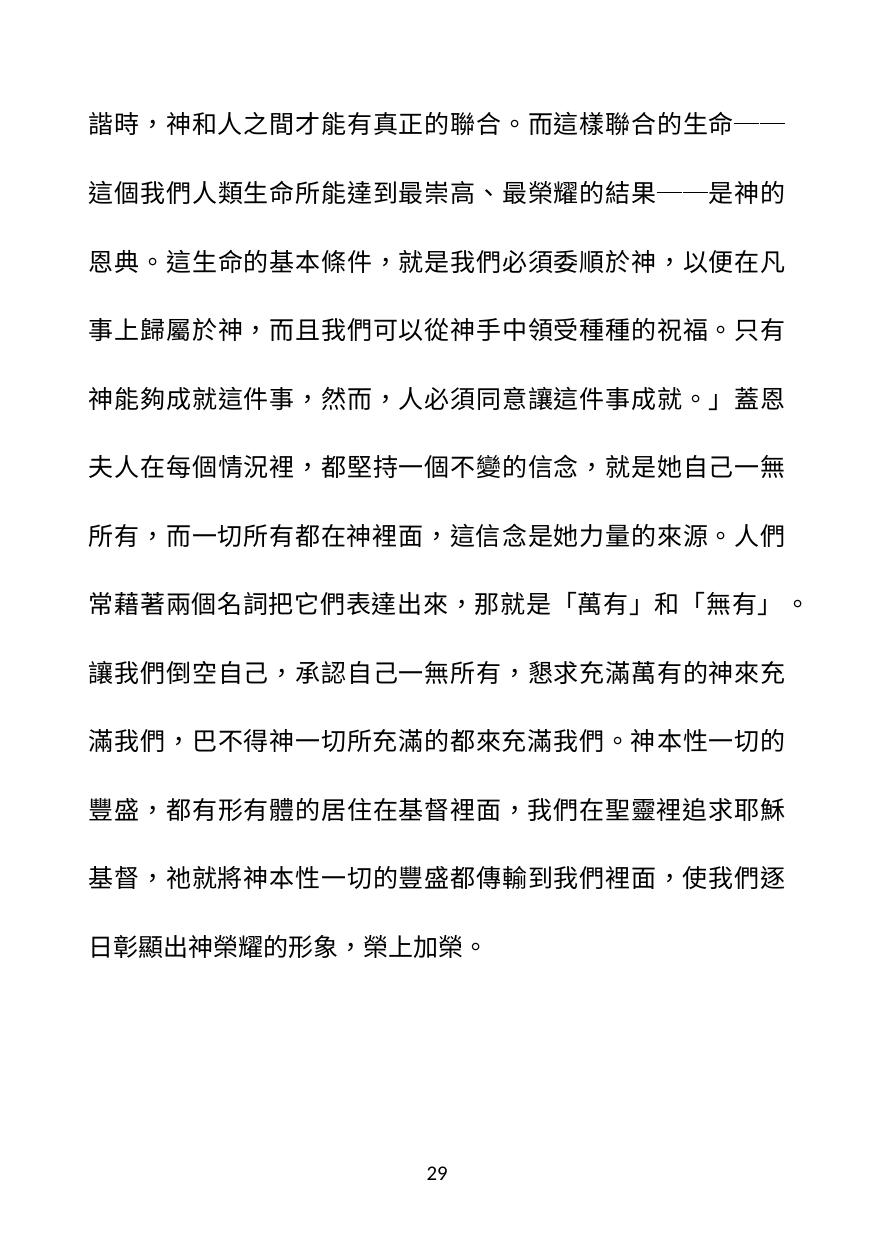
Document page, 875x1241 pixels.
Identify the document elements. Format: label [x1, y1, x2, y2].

text [89, 89, 785, 980]
